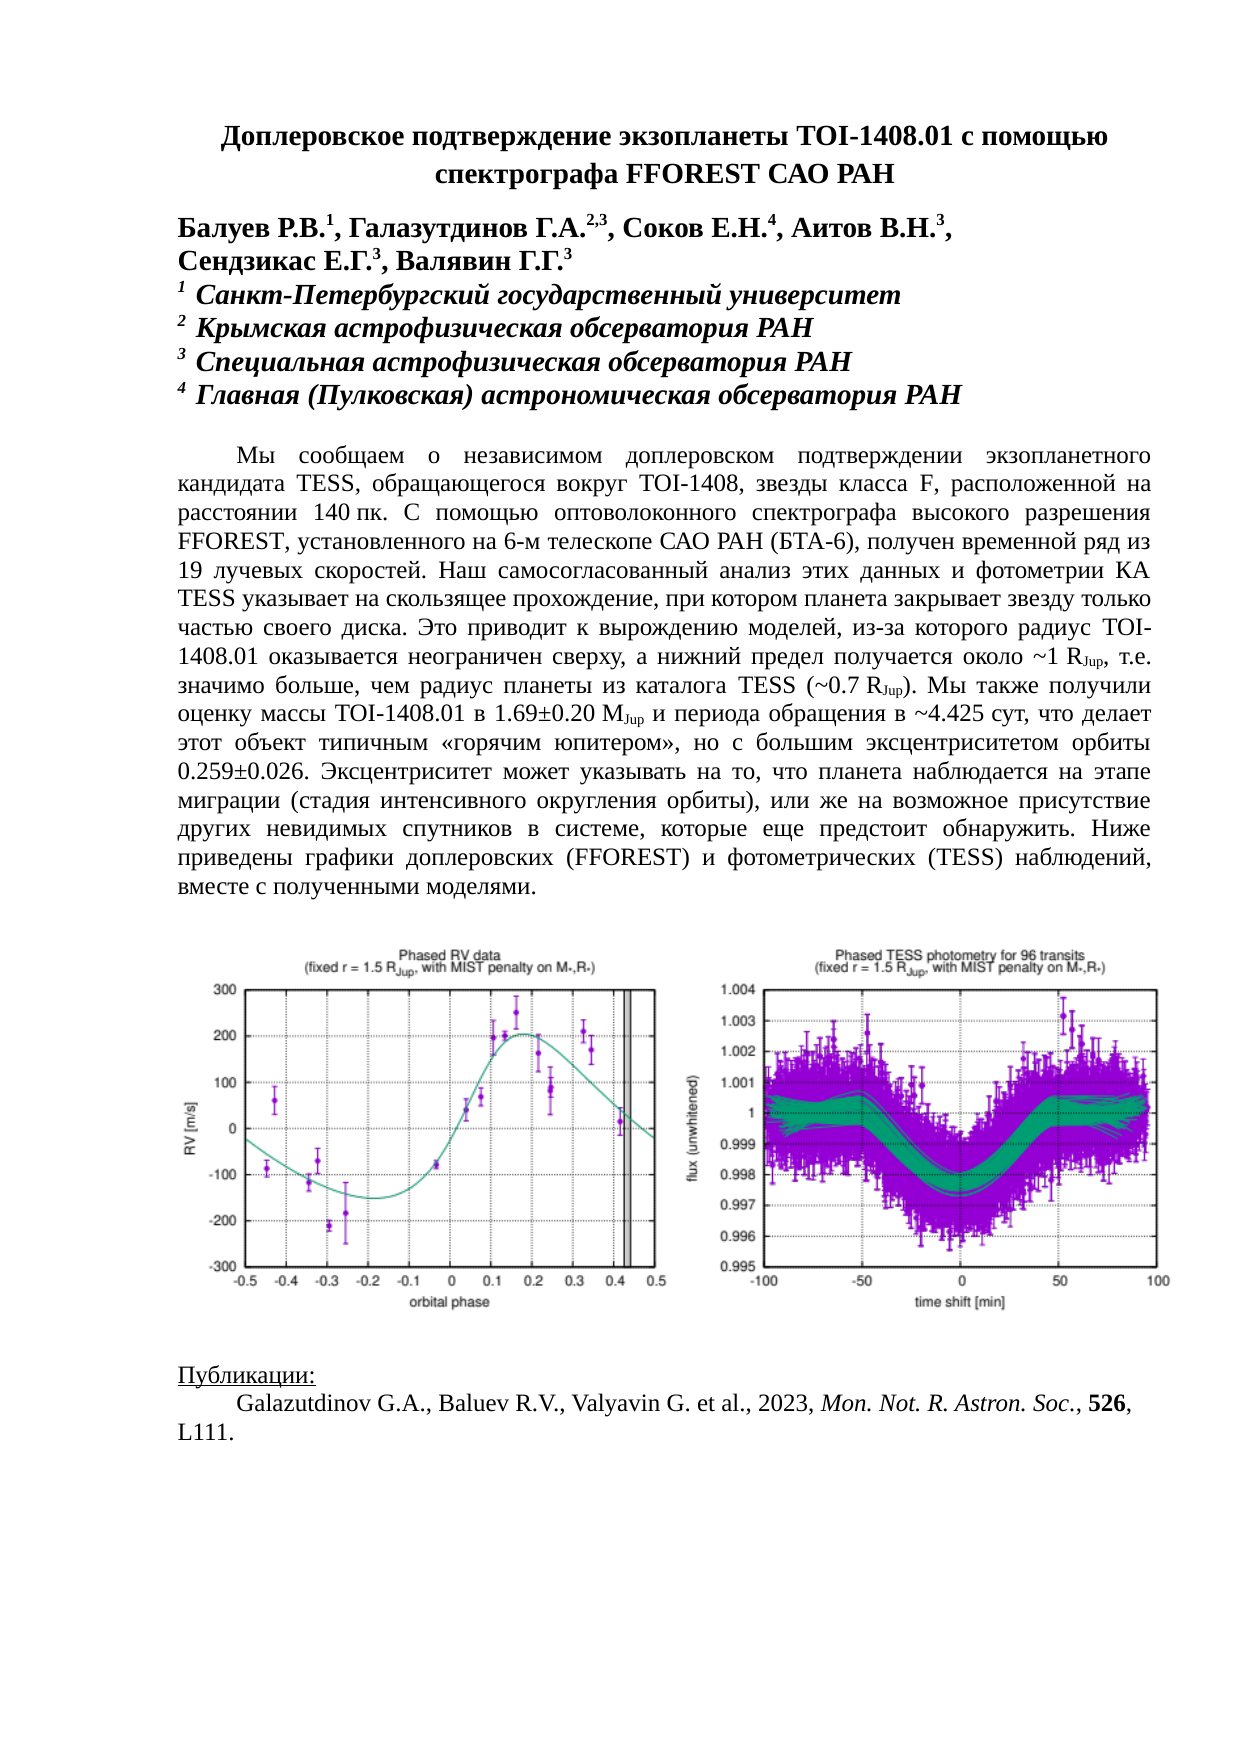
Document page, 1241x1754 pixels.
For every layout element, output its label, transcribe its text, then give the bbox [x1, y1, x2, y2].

text Мы сообщаем о независимом доплеровском подтверждении экзопланетного кандидата TESS, обращающегося вокруг TOI-1408, звезды класса F, расположенной на расстоянии 140 пк. С помощью оптоволоконного спектрографа высокого разрешения FFOREST, установленного на 6-м телескопе САО РАН (БТА-6), получен временной ряд из 19 лучевых скоростей. Наш самосогласованный анализ этих данных и фотометрии КА TESS указывает на скользящее прохождение, при котором планета закрывает звезду только частью своего диска. Это приводит к вырождению моделей, из-за которого радиус TOI-1408.01 оказывается неограничен сверху, а нижний предел получается около ~1 RJup, т.е. значимо больше, чем радиус планеты из каталога TESS (~0.7 RJup). Мы также получили оценку массы TOI-1408.01 в 1.69±0.20 MJup и периода обращения в ~4.425 сут, что делает этот объект типичным «горячим юпитером», но с большим эксцентриситетом орбиты 0.259±0.026. Эксцентриситет может указывать на то, что планета наблюдается на этапе миграции (стадия интенсивного округления орбиты), или же на возможное присутствие других невидимых спутников в системе, которые еще предстоит обнаружить. Ниже приведены графики доплеровских (FFOREST) и фотометрических (TESS) наблюдений, вместе с полученными моделями. [177, 440, 1152, 900]
text Доплеровское подтверждение экзопланеты TOI-1408.01 с помощью спектрографа FFOREST САО РАН [177, 118, 1152, 190]
text 4 Главная (Пулковская) астрономическая обсерватория РАН [177, 377, 1152, 411]
text Балуев Р.В.1, Галазутдинов Г.А.2,3, Соков Е.Н.4, Аитов В.Н.3, Сендзикас Е.Г.3, Валявин Г.Г.3 [177, 210, 1152, 277]
text Публикации: [177, 1360, 1152, 1388]
text 1 Санкт-Петербургский государственный университет [177, 277, 1152, 310]
text 3 Специальная астрофизическая обсерватория РАН [177, 344, 1152, 377]
text 2 Крымская астрофизическая обсерватория РАН [177, 310, 1152, 344]
text Galazutdinov G.A., Baluev R.V., Valyavin G. et al., 2023, Mon. Not. R. Astron. Soc., 526, L111. [177, 1388, 1152, 1446]
picture [177, 935, 1182, 1312]
